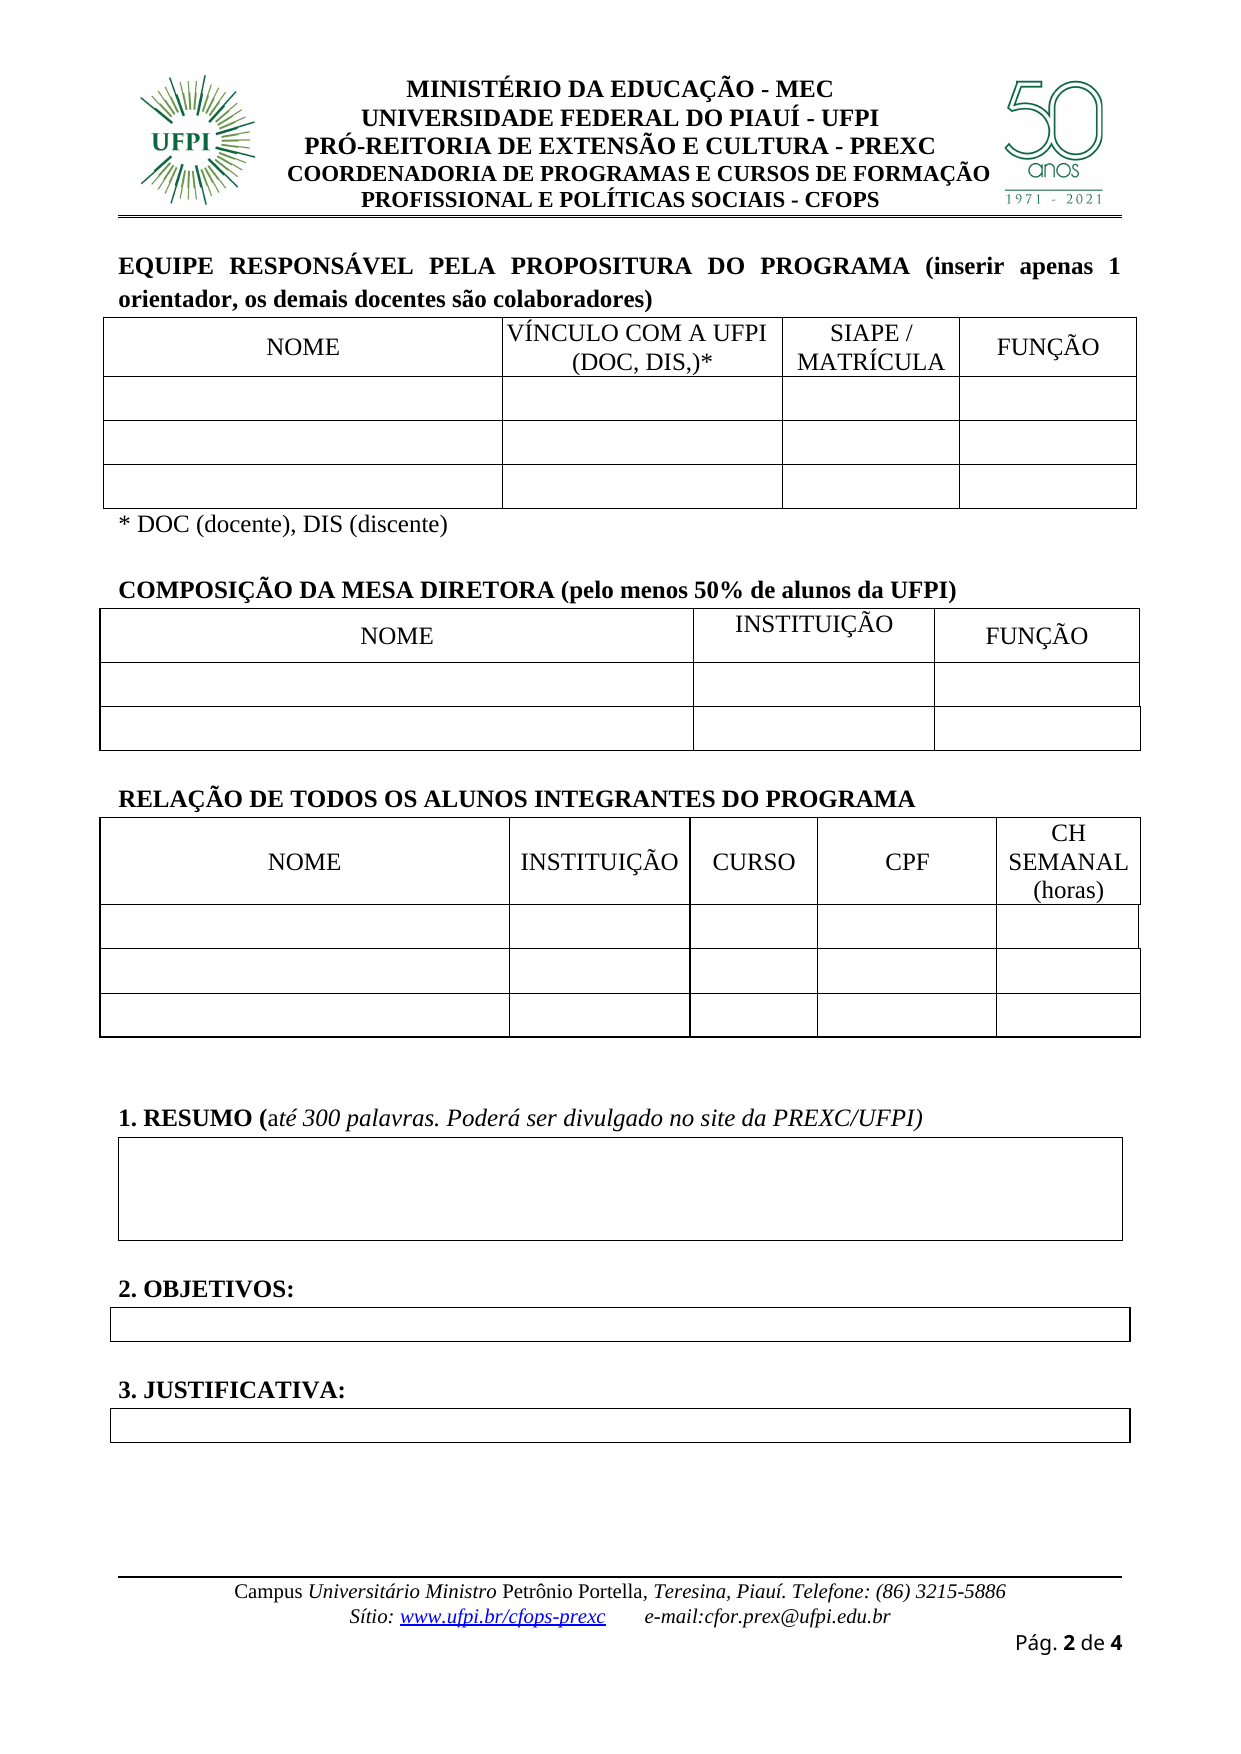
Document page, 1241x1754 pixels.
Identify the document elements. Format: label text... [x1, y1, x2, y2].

table_header NOME [101, 818, 509, 904]
table_header CH SEMANAL (horas) [997, 818, 1140, 904]
table_cell [935, 707, 1140, 750]
table_cell [510, 905, 689, 948]
table_cell [783, 377, 959, 420]
table_cell [783, 465, 959, 508]
text EQUIPE RESPONSÁVEL PELA PROPOSITURA DO PROGRAMA (inserir apenas 1 orientador, os demais docentes são colaboradores) [118, 251, 1122, 313]
picture [140, 75, 260, 205]
table_cell [783, 421, 959, 464]
table_header CURSO [691, 818, 817, 904]
table_header NOME [101, 609, 693, 662]
table_header [111, 1308, 1129, 1341]
table_cell [101, 949, 509, 992]
text 2. OBJETIVOS: [118, 1274, 1122, 1302]
table_cell [101, 994, 509, 1036]
table_cell [935, 663, 1139, 706]
table_cell [104, 377, 502, 420]
text 1. RESUMO (até 300 palavras. Poderá ser divulgado no site da PREXC/UFPI) [118, 1103, 1122, 1132]
table_header NOME [104, 318, 502, 376]
table_header INSTITUIÇÃO [510, 818, 689, 904]
table_cell [691, 949, 817, 992]
table_cell [818, 905, 996, 948]
table_cell [960, 377, 1136, 420]
table_header INSTITUIÇÃO [694, 609, 934, 662]
table_cell [997, 949, 1140, 992]
table_cell [503, 465, 782, 508]
table_header FUNÇÃO [935, 609, 1139, 662]
table_cell [101, 905, 509, 948]
text 3. JUSTIFICATIVA: [118, 1375, 1122, 1404]
table_header [119, 1138, 1122, 1240]
table_cell [510, 949, 689, 992]
table_cell [503, 377, 782, 420]
table_cell [503, 421, 782, 464]
table_header FUNÇÃO [960, 318, 1136, 376]
table_cell [104, 465, 502, 508]
text COMPOSIÇÃO DA MESA DIRETORA (pelo menos 50% de alunos da UFPI) [118, 575, 1122, 604]
text RELAÇÃO DE TODOS OS ALUNOS INTEGRANTES DO PROGRAMA [118, 784, 1122, 813]
table_header CPF [818, 818, 996, 904]
table_cell [818, 994, 996, 1036]
table_cell [104, 421, 502, 464]
table_header SIAPE / MATRÍCULA [783, 318, 959, 376]
table_cell [101, 707, 693, 750]
table_cell [101, 663, 693, 706]
table_cell [694, 663, 934, 706]
picture [1000, 74, 1103, 204]
table_cell [997, 994, 1140, 1036]
table_cell [960, 421, 1136, 464]
table_header [111, 1409, 1129, 1442]
table_cell [691, 905, 817, 948]
table_cell [694, 707, 934, 750]
table_cell [818, 949, 996, 992]
table_cell [997, 905, 1138, 948]
text * DOC (docente), DIS (discente) [118, 509, 1122, 538]
table_cell [960, 465, 1136, 508]
table_cell [510, 994, 689, 1036]
table_header VÍNCULO COM A UFPI (DOC, DIS,)* [503, 318, 782, 376]
table_cell [691, 994, 817, 1036]
